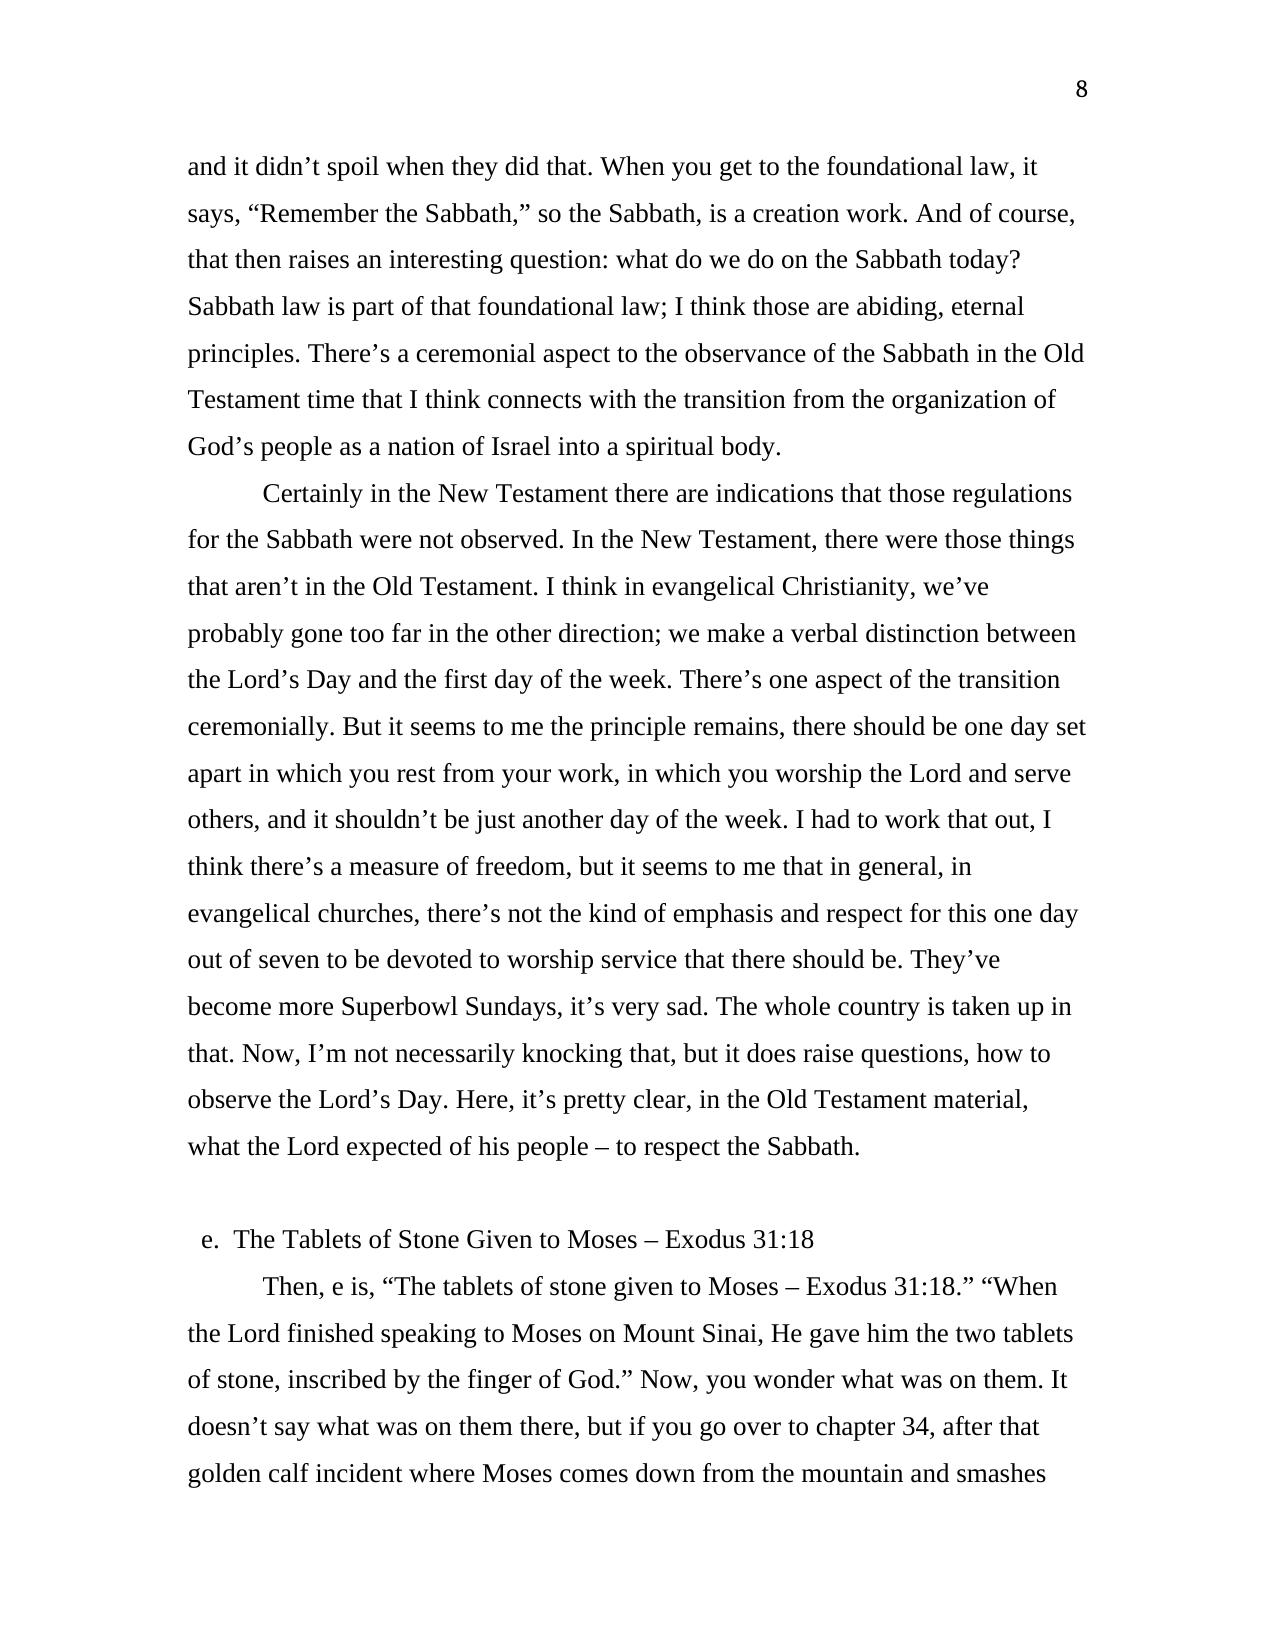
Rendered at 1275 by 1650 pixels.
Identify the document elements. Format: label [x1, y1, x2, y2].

text [187, 150, 1087, 1488]
